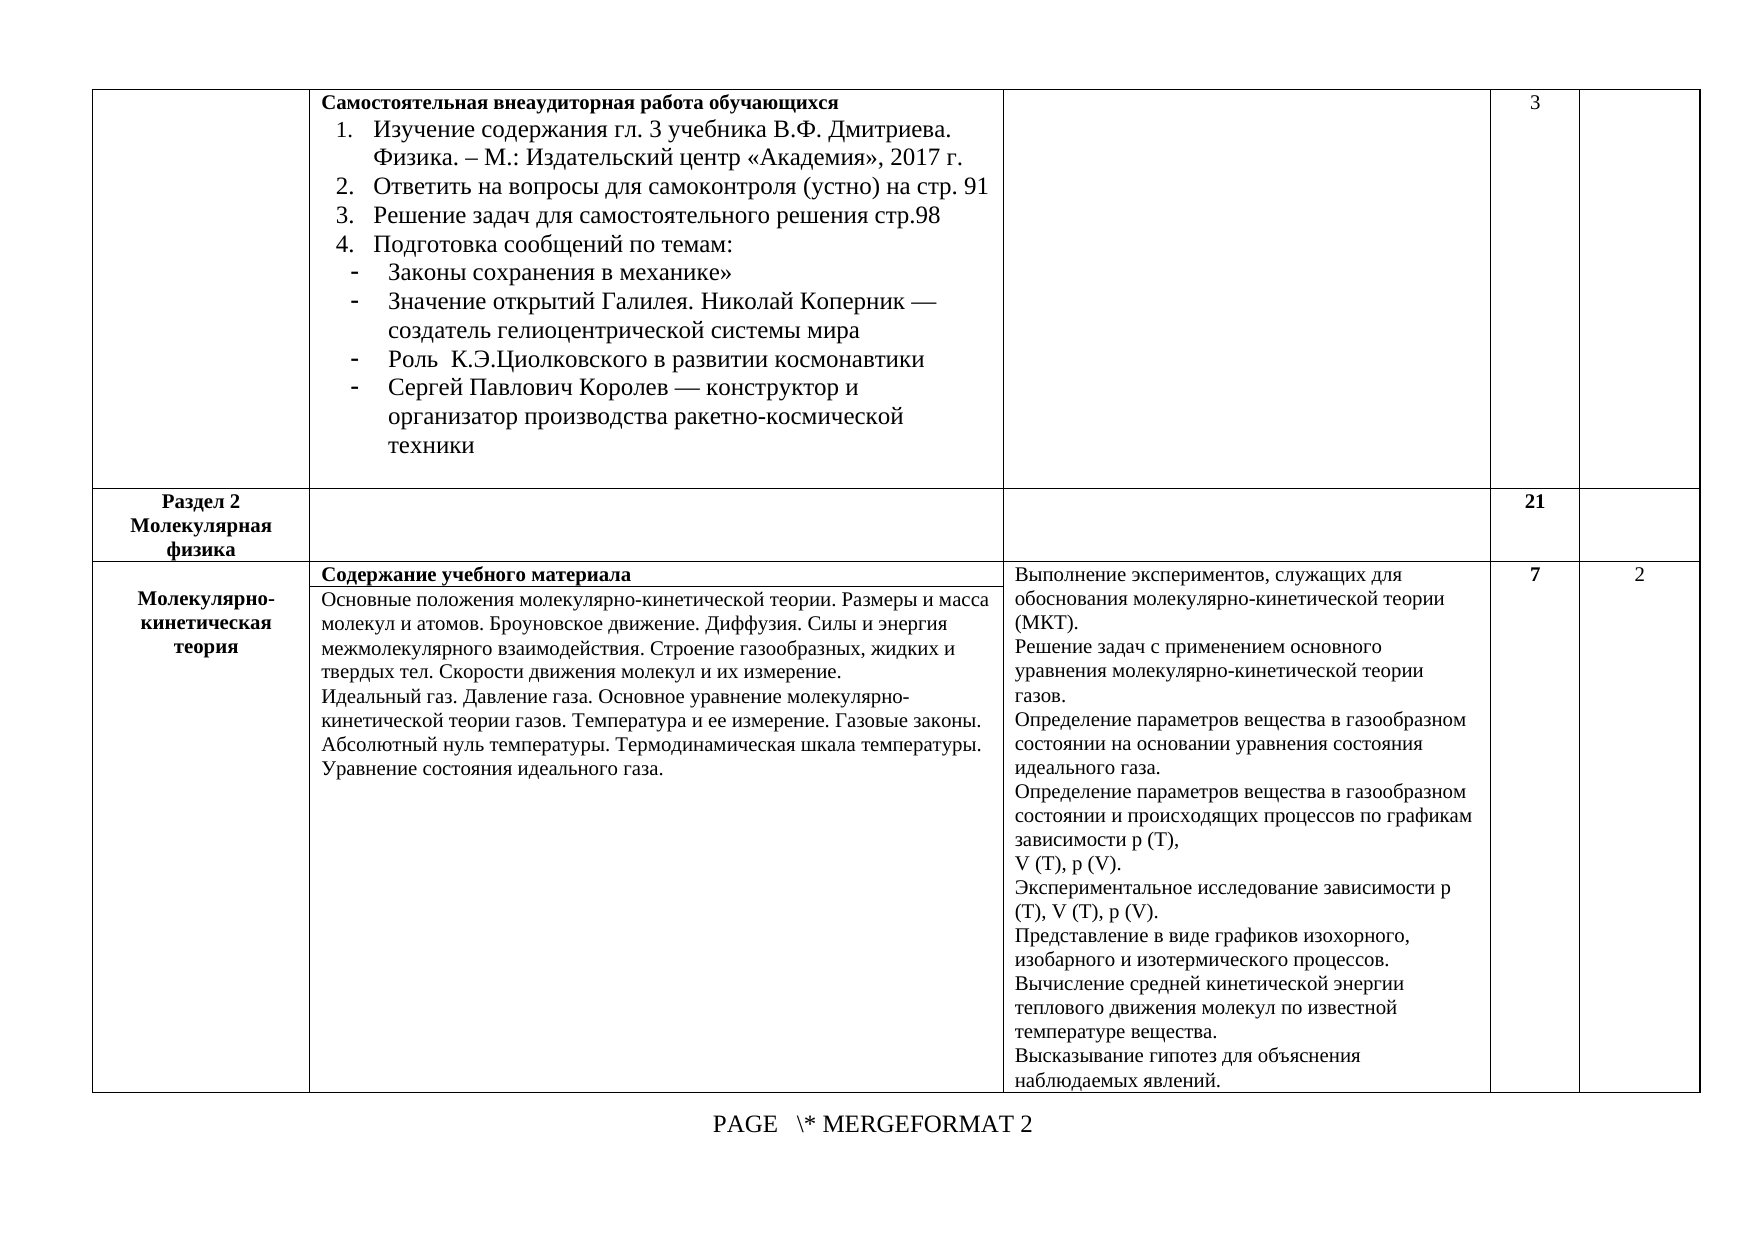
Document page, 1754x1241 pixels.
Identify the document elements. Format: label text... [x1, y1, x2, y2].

table_cell [1004, 90, 1490, 488]
table_cell [1580, 489, 1699, 561]
table_cell 7 [1491, 562, 1579, 1092]
table_cell Молекулярно-кинетическая теория [93, 562, 309, 1092]
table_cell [310, 587, 1003, 1092]
table_cell Выполнение экспериментов, служащих для обоснования молекулярно-кинетической теории (МКТ). Решение задач с применением основного уравнения молекулярно-кинетической теории газов. Определение параметров вещества в газообразном состоянии на основании уравнения состояния идеального газа. Определение параметров вещества в газообразном состоянии и происходящих процессов по графикам зависимости р (Т), V (Т), р (V). Экспериментальное исследование зависимости р (Т), V (Т), р (V). Представление в виде графиков изохорного, изобарного и изотермического процессов. Вычисление средней кинетической энергии теплового движения молекул по известной температуре вещества. Высказывание гипотез для объяснения наблюдаемых явлений. Указание границ применимости модели «идеальный газ» и законов МКТ [1004, 562, 1490, 1092]
table_cell [310, 489, 1003, 561]
table_cell 21 [1491, 489, 1579, 561]
table_cell Самостоятельная внеаудиторная работа обучающихся Изучение содержания гл. 3 учебника В.Ф. Дмитриева. Физика. – М.: Издательский центр «Академия», 2017 г. Ответить на вопросы для самоконтроля (устно) на стр. 91 Решение задач для самостоятельного решения стр.98 Подготовка сообщений по темам: Законы сохранения в механике» Значение открытий Галилея. Николай Коперник — создатель гелиоцентрической системы мира Роль К.Э.Циолковского в развитии космонавтики Сергей Павлович Королев — конструктор и организатор производства ракетно-космической техники [310, 90, 1003, 488]
table_cell 2 [1580, 562, 1699, 1092]
table_cell [1004, 489, 1490, 561]
table_cell Содержание учебного материала [310, 562, 1003, 586]
table_cell Раздел 2 Молекулярная физика [93, 489, 309, 561]
table_cell 3 [1491, 90, 1579, 488]
